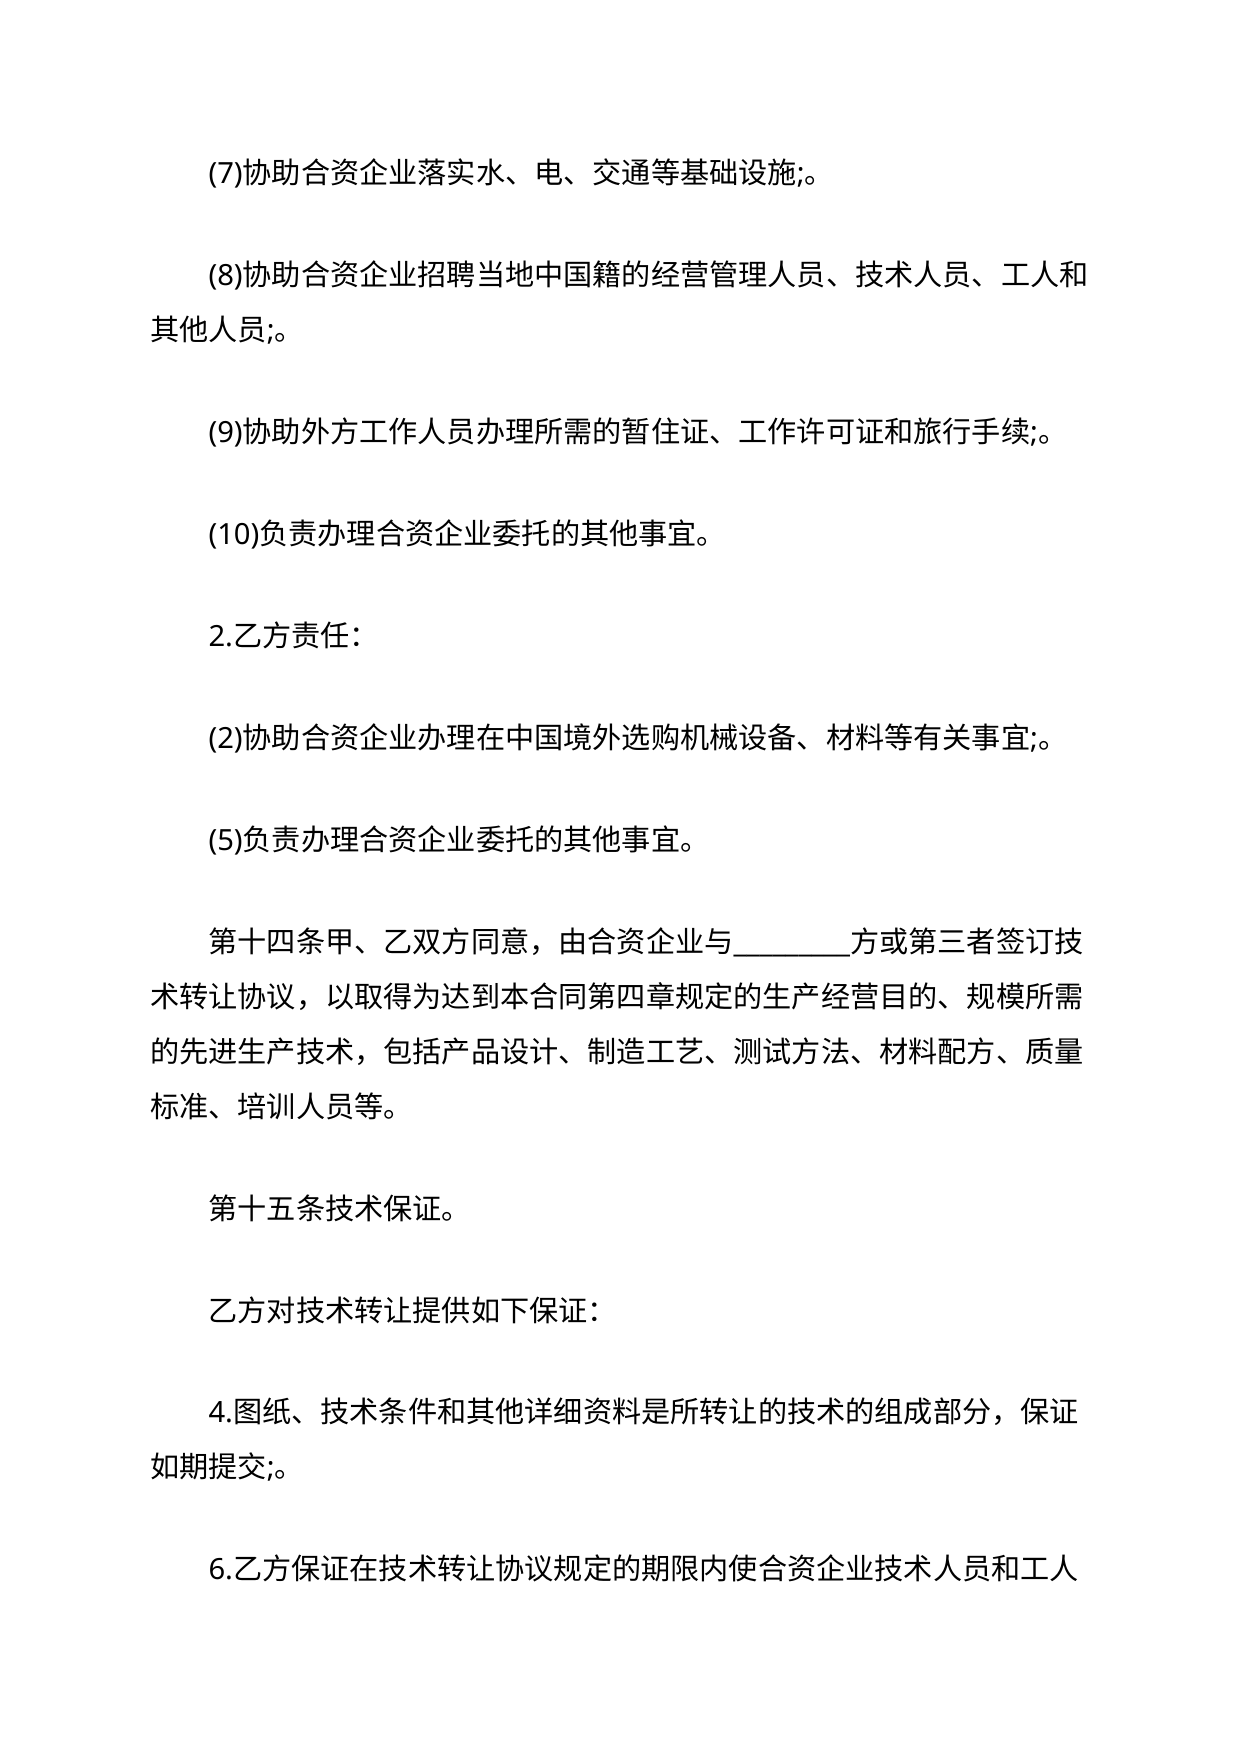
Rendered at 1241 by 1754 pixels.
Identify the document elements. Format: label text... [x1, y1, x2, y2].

text 2.乙方责任： [150, 613, 1090, 655]
text 第十四条甲、乙双方同意，由合资企业与_________方或第三者签订技术转让协议，以取得为达到本合同第四章规定的生产经营目的、规模所需的先进生产技术，包括产品设计、制造工艺、测试方法、材料配方、质量标准、培训人员等。 [150, 919, 1090, 1126]
text (10)负责办理合资企业委托的其他事宜。 [150, 511, 1090, 553]
text 第十五条技术保证。 [150, 1185, 1090, 1228]
text 4.图纸、技术条件和其他详细资料是所转让的技术的组成部分，保证如期提交;。 [150, 1389, 1090, 1486]
text (2)协助合资企业办理在中国境外选购机械设备、材料等有关事宜;。 [150, 715, 1090, 757]
text (5)负责办理合资企业委托的其他事宜。 [150, 817, 1090, 859]
text 乙方对技术转让提供如下保证： [150, 1287, 1090, 1329]
text (8)协助合资企业招聘当地中国籍的经营管理人员、技术人员、工人和其他人员;。 [150, 252, 1090, 349]
text (9)协助外方工作人员办理所需的暂住证、工作许可证和旅行手续;。 [150, 409, 1090, 451]
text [150, 1546, 1090, 1588]
text (7)协助合资企业落实水、电、交通等基础设施;。 [150, 150, 1090, 192]
